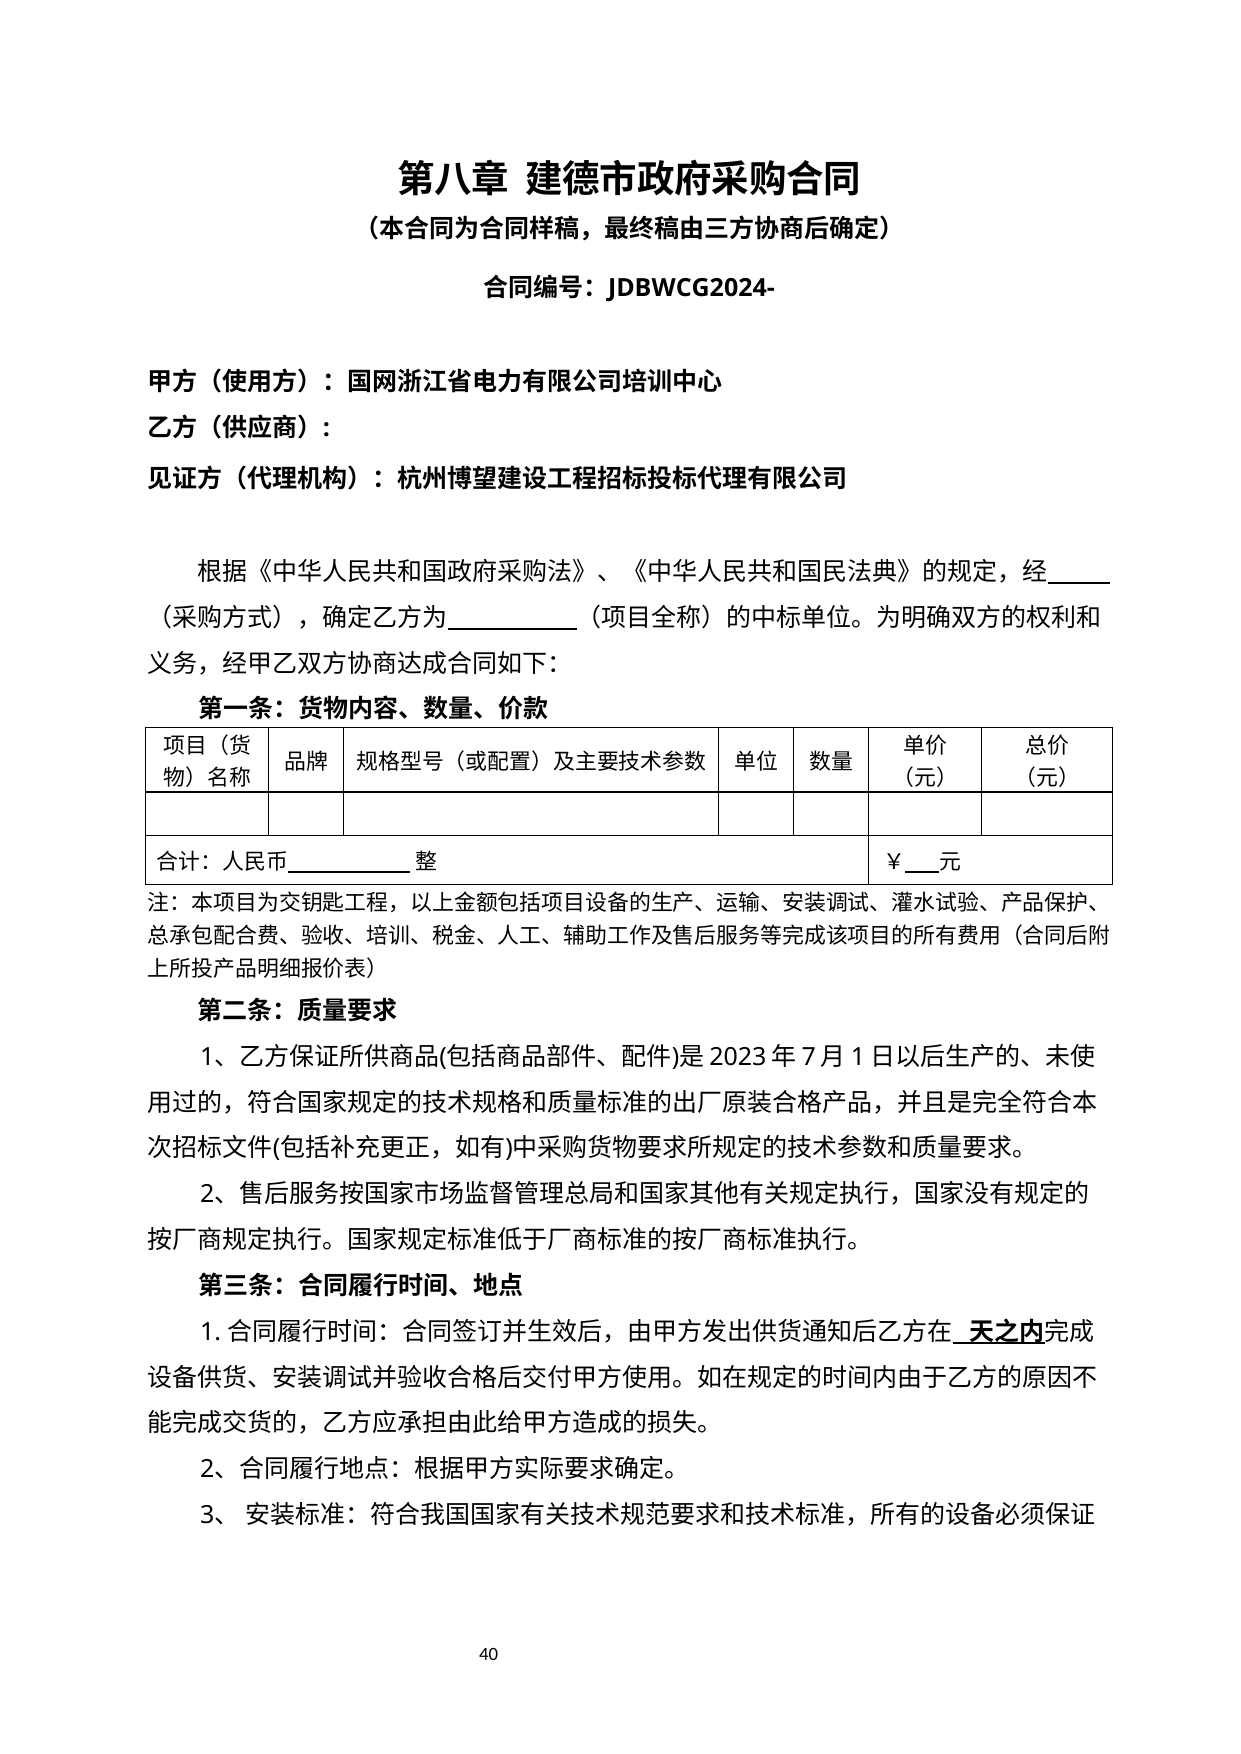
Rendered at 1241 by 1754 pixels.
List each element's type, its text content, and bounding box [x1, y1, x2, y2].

text 1. 合同履行时间：合同签订并生效后，由甲方发出供货通知后乙方在 天之内完成设备供货、安装调试并验收合格后交付甲方使用。如在规定的时间内由于乙方的原因不能完成交货的，乙方应承担由此给甲方造成的损失。 [148, 1303, 1110, 1441]
table_cell [719, 793, 793, 835]
table_header 单位 [719, 728, 793, 791]
text 注：本项目为交钥匙工程，以上金额包括项目设备的生产、运输、安装调试、灌水试验、产品保护、总承包配合费、验收、培训、税金、人工、辅助工作及售后服务等完成该项目的所有费用（合同后附上所投产品明细报价表） [148, 885, 1110, 983]
text 乙方（供应商）: [148, 400, 1110, 446]
text 根据《中华人民共和国政府采购法》、《中华人民共和国民法典》的规定，经 （采购方式），确定乙方为 （项目全称）的中标单位。为明确双方的权利和义务，经甲乙双方协商达成合同如下： [148, 544, 1110, 681]
table_header 品牌 [269, 728, 343, 791]
table_cell [146, 793, 268, 835]
text 2、售后服务按国家市场监督管理总局和国家其他有关规定执行，国家没有规定的按厂商规定执行。国家规定标准低于厂商标准的按厂商标准执行。 [148, 1166, 1110, 1258]
text 第三条：合同履行时间、地点 [148, 1258, 1110, 1303]
table_header 规格型号（或配置）及主要技术参数 [344, 728, 718, 791]
text 合同编号：JDBWCG2024- [148, 259, 1110, 305]
text 1、乙方保证所供商品(包括商品部件、配件)是2023年7月1日以后生产的、未使用过的，符合国家规定的技术规格和质量标准的出厂原装合格产品，并且是完全符合本次招标文件(包括补充更正，如有)中采购货物要求所规定的技术参数和质量要求。 [148, 1028, 1110, 1166]
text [148, 1487, 1110, 1533]
table_cell ￥ 元 [869, 836, 1112, 884]
text 第二条：质量要求 [148, 983, 1110, 1028]
table_cell [344, 793, 718, 835]
text 2、合同履行地点：根据甲方实际要求确定。 [148, 1441, 1110, 1487]
table_cell [269, 793, 343, 835]
table_cell [982, 793, 1112, 835]
text （本合同为合同样稿，最终稿由三方协商后确定） [148, 209, 1110, 245]
table_cell [869, 793, 981, 835]
table_header 数量 [794, 728, 868, 791]
text 见证方（代理机构）：杭州博望建设工程招标投标代理有限公司 [148, 446, 1110, 498]
text 甲方（使用方）：国网浙江省电力有限公司培训中心 [148, 354, 1110, 400]
table_header 单价（元） [869, 728, 981, 791]
text 第八章 建德市政府采购合同 [148, 143, 1110, 209]
table_cell [794, 793, 868, 835]
table_cell 合计：人民币 整 [146, 836, 868, 884]
table_header 项目（货物）名称 [146, 728, 268, 791]
text 第一条：货物内容、数量、价款 [148, 681, 1110, 727]
table_header 总价（元） [982, 728, 1112, 791]
